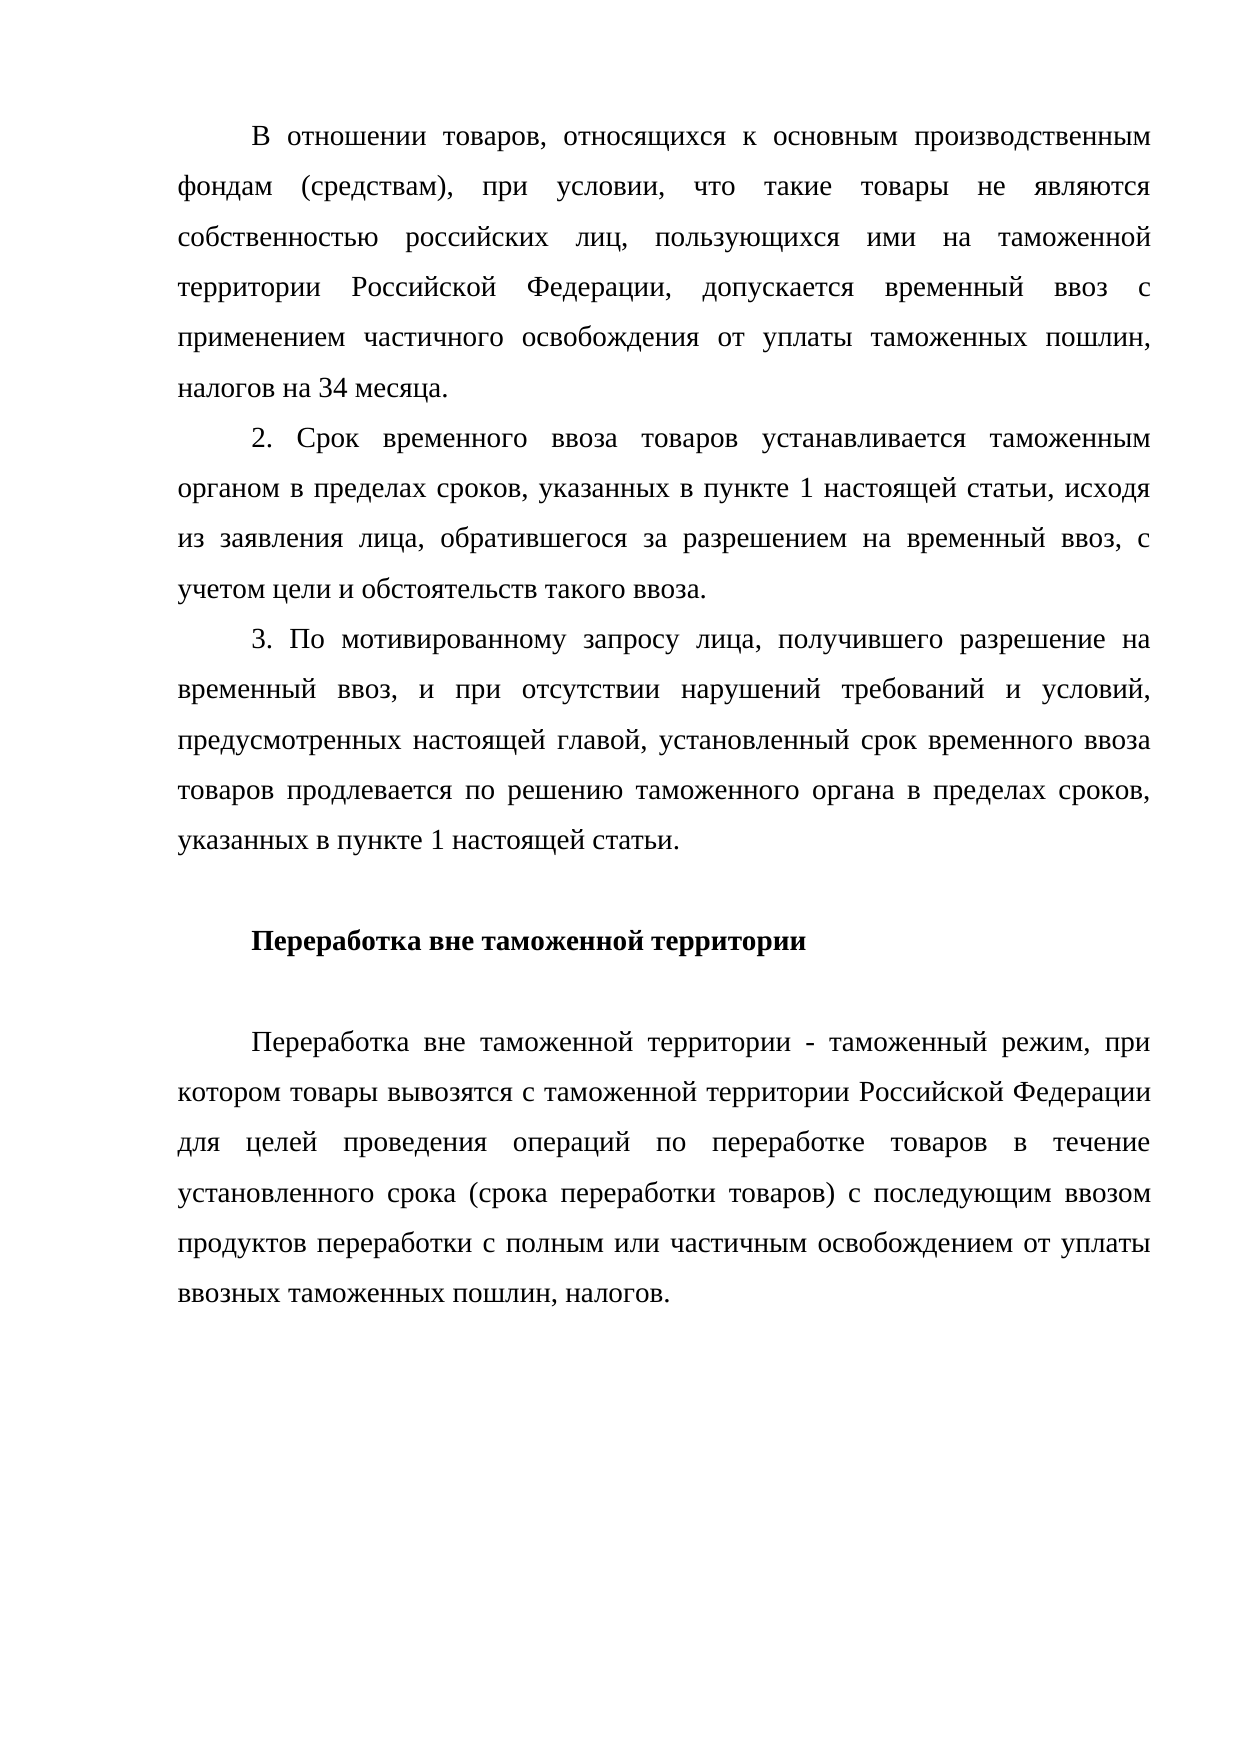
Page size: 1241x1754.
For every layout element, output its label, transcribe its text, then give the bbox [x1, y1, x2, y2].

text Переработка вне таможенной территории - таможенный режим, при котором товары вывозятся с таможенной территории Российской Федерации для целей проведения операций по переработке товаров в течение установленного срока (срока переработки товаров) с последующим ввозом продуктов переработки с полным или частичным освобождением от уплаты ввозных таможенных пошлин, налогов. [177, 1024, 1152, 1309]
text 3. По мотивированному запросу лица, получившего разрешение на временный ввоз, и при отсутствии нарушений требований и условий, предусмотренных настоящей главой, установленный срок временного ввоза товаров продлевается по решению таможенного органа в пределах сроков, указанных в пункте 1 настоящей статьи. [177, 621, 1152, 856]
text В отношении товаров, относящихся к основным производственным фондам (средствам), при условии, что такие товары не являются собственностью российских лиц, пользующихся ими на таможенной территории Российской Федерации, допускается временный ввоз с применением частичного освобождения от уплаты таможенных пошлин, налогов на 34 месяца. [177, 118, 1152, 403]
title Переработка вне таможенной территории [177, 923, 1152, 957]
text 2. Срок временного ввоза товаров устанавливается таможенным органом в пределах сроков, указанных в пункте 1 настоящей статьи, исходя из заявления лица, обратившегося за разрешением на временный ввоз, с учетом цели и обстоятельств такого ввоза. [177, 420, 1152, 604]
